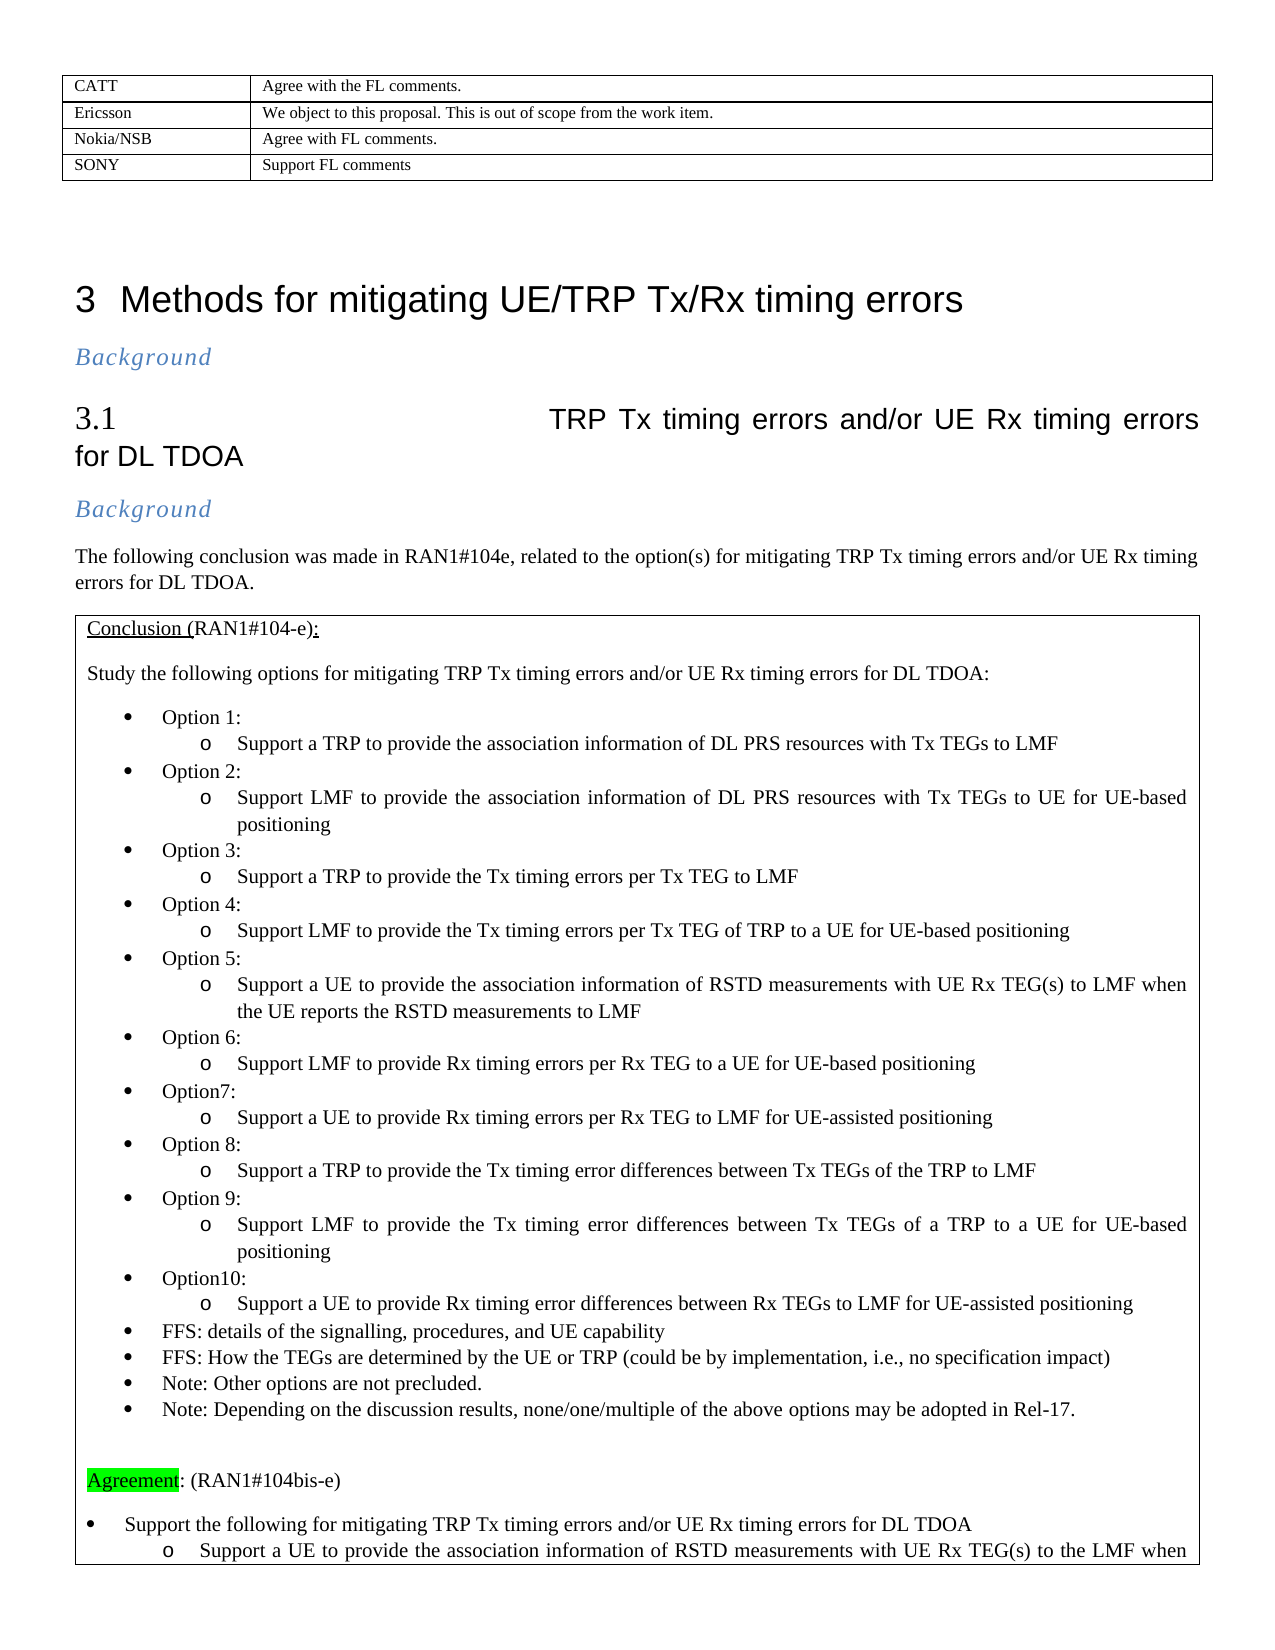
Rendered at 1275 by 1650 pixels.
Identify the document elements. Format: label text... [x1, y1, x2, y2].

table_cell We object to this proposal. This is out of scope from the work item. [251, 103, 1212, 128]
table_cell CATT [63, 76, 250, 101]
subtitle Methods for mitigating UE/TRP Tx/Rx timing errors [75, 277, 1200, 320]
subtitle TRP Tx timing errors and/or UE Rx timing errors for DL TDOA [75, 398, 1200, 473]
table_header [76, 616, 1199, 1564]
table_cell Agree with FL comments. [251, 129, 1212, 154]
table_cell SONY [63, 155, 250, 180]
subtitle Background [75, 494, 1200, 523]
text The following conclusion was made in RAN1#104e, related to the option(s) for mitigating TRP Tx timing errors and/or UE Rx timing errors for DL TDOA. [75, 544, 1200, 594]
table_cell Ericsson [63, 103, 250, 128]
subtitle Background [75, 342, 1200, 371]
table_cell Support FL comments [251, 155, 1212, 180]
table_cell Agree with the FL comments. [251, 76, 1212, 101]
table_cell Nokia/NSB [63, 129, 250, 154]
